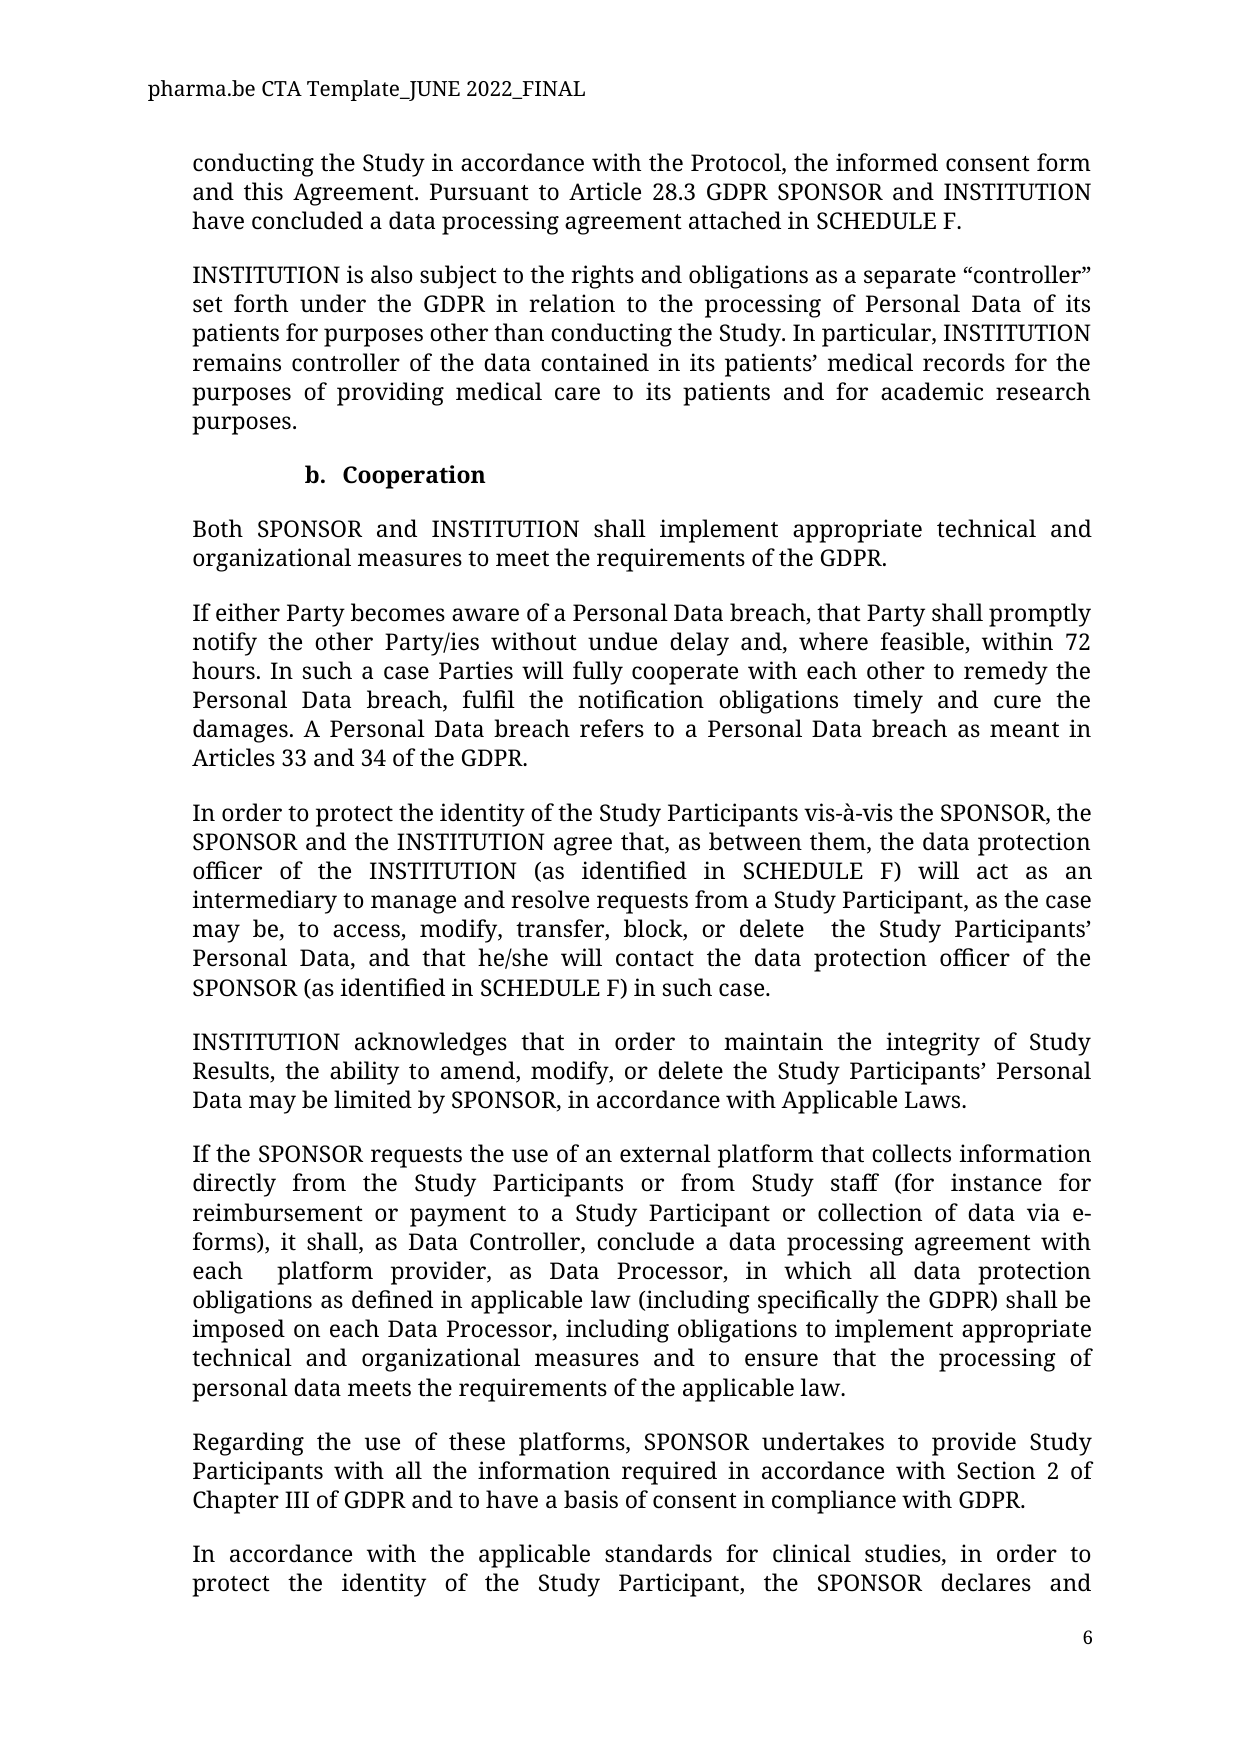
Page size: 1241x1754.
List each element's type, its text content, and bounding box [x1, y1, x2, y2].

list Regarding the use of these platforms, SPONSOR undertakes to provide Study Participants with all the information required in accordance with Section 2 of Chapter III of GDPR and to have a basis of consent in compliance with GDPR. [192, 1427, 1093, 1514]
list Both SPONSOR and INSTITUTION shall implement appropriate technical and organizational measures to meet the requirements of the GDPR. [192, 514, 1093, 573]
list INSTITUTION is also subject to the rights and obligations as a separate “controller” set forth under the GDPR in relation to the processing of Personal Data of its patients for purposes other than conducting the Study. In particular, INSTITUTION remains controller of the data contained in its patients’ medical records for the purposes of providing medical care to its patients and for academic research purposes. [192, 260, 1093, 435]
list INSTITUTION acknowledges that in order to maintain the integrity of Study Results, the ability to amend, modify, or delete the Study Participants’ Personal Data may be limited by SPONSOR, in accordance with Applicable Laws. [192, 1027, 1093, 1114]
list If either Party becomes aware of a Personal Data breach, that Party shall promptly notify the other Party/ies without undue delay and, where feasible, within 72 hours. In such a case Parties will fully cooperate with each other to remedy the Personal Data breach, fulfil the notification obligations timely and cure the damages. A Personal Data breach refers to a Personal Data breach as meant in Articles 33 and 34 of the GDPR. [192, 598, 1093, 773]
list Cooperation [304, 460, 1093, 489]
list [192, 1539, 1093, 1598]
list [192, 148, 1093, 235]
list If the SPONSOR requests the use of an external platform that collects information directly from the Study Participants or from Study staff (for instance for reimbursement or payment to a Study Participant or collection of data via e-forms), it shall, as Data Controller, conclude a data processing agreement with each platform provider, as Data Processor, in which all data protection obligations as defined in applicable law (including specifically the GDPR) shall be imposed on each Data Processor, including obligations to implement appropriate technical and organizational measures and to ensure that the processing of personal data meets the requirements of the applicable law. [192, 1139, 1093, 1402]
list In order to protect the identity of the Study Participants vis-à-vis the SPONSOR, the SPONSOR and the INSTITUTION agree that, as between them, the data protection officer of the INSTITUTION (as identified in SCHEDULE F) will act as an intermediary to manage and resolve requests from a Study Participant, as the case may be, to access, modify, transfer, block, or delete the Study Participants’ Personal Data, and that he/she will contact the data protection officer of the SPONSOR (as identified in SCHEDULE F) in such case. [192, 798, 1093, 1002]
